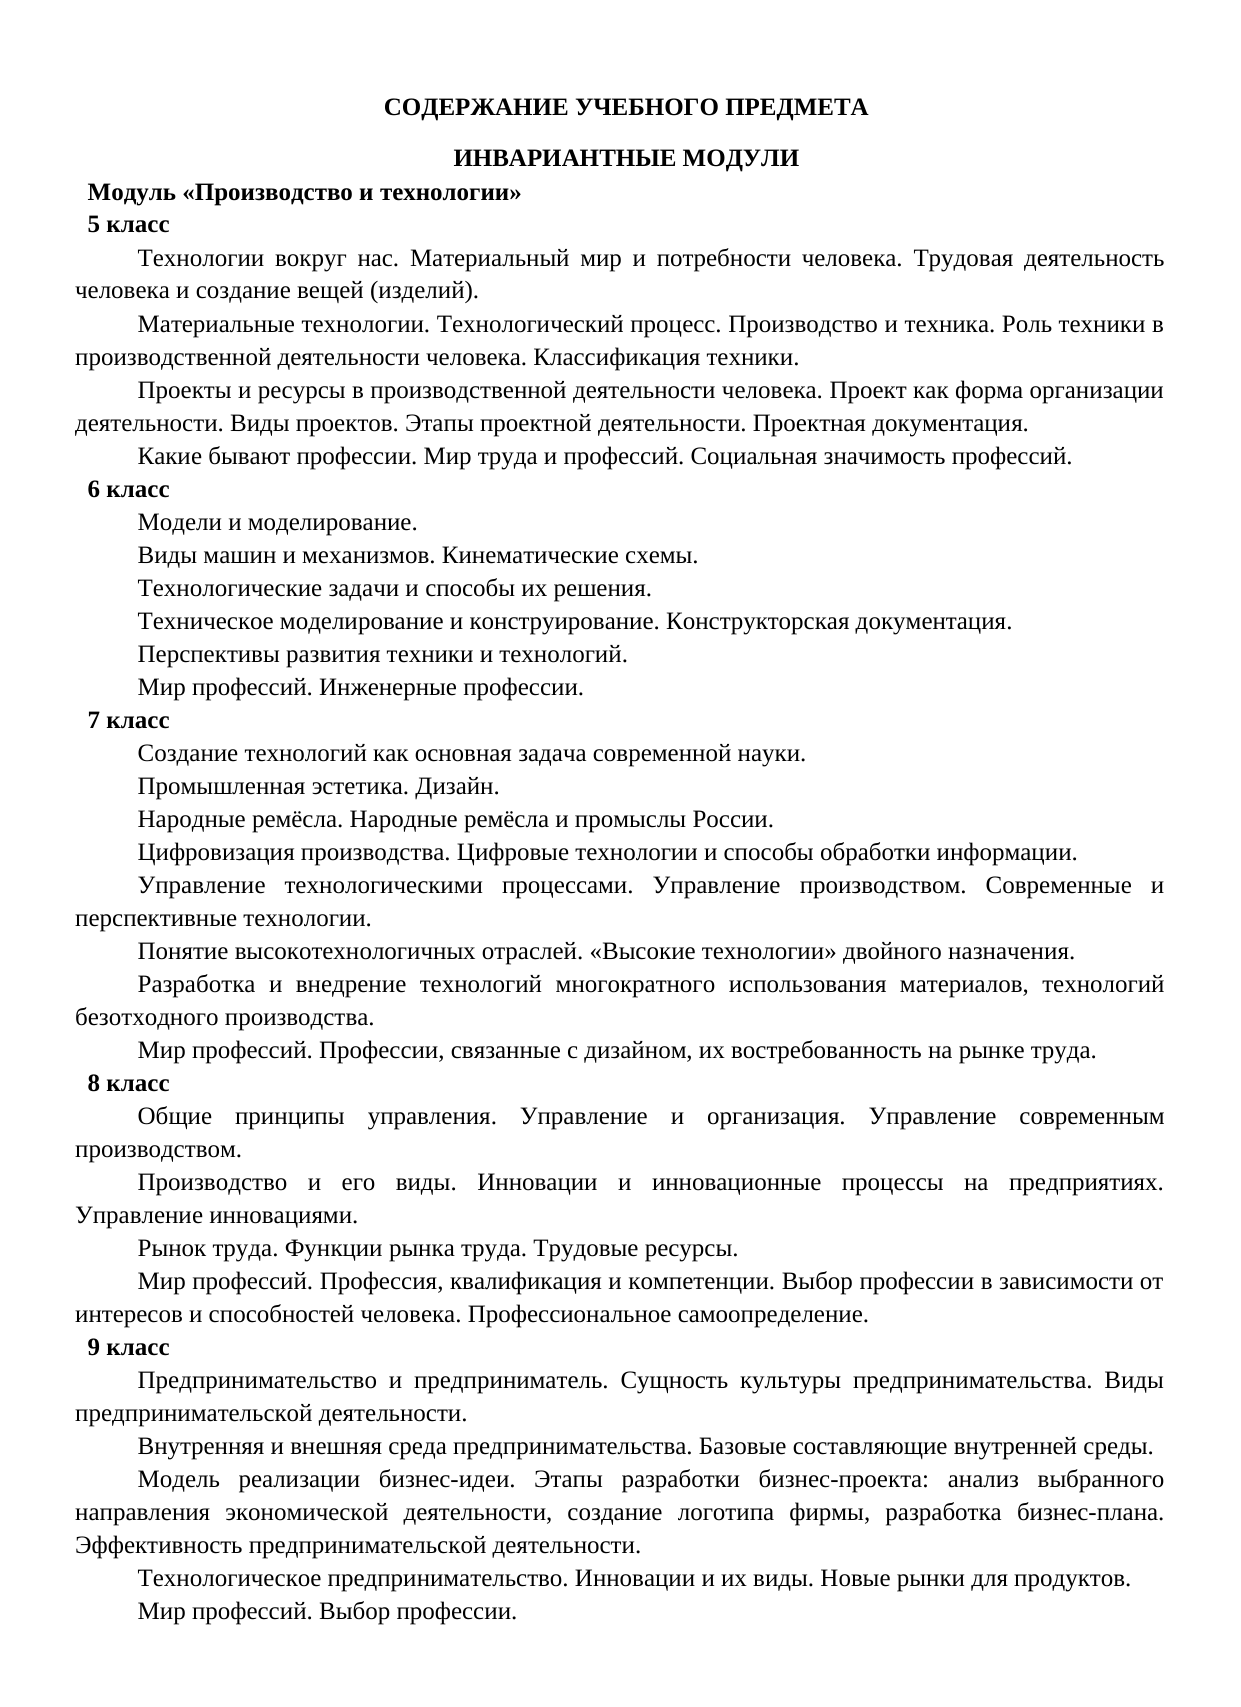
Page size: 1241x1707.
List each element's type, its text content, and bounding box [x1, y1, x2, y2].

text Разработка и внедрение технологий многократного использования материалов, технологий безотходного производства. [75, 969, 1165, 1031]
text Мир профессий. Профессия, квалификация и компетенции. Выбор профессии в зависимости от интересов и способностей человека. Профессиональное самоопределение. [75, 1266, 1165, 1328]
text Модели и моделирование. [75, 507, 1165, 536]
text СОДЕРЖАНИЕ УЧЕБНОГО ПРЕДМЕТА [87, 92, 1165, 121]
text Рынок труда. Функции рынка труда. Трудовые ресурсы. [75, 1233, 1165, 1262]
text Внутренняя и внешняя среда предпринимательства. Базовые составляющие внутренней среды. [75, 1431, 1165, 1460]
text 6 класс [87, 474, 1165, 502]
text Материальные технологии. Технологический процесс. Производство и техника. Роль техники в производственной деятельности человека. Классификация техники. [75, 309, 1165, 370]
text Модуль «Производство и технологии» [87, 177, 1165, 205]
text Мир профессий. Инженерные профессии. [75, 672, 1165, 701]
text Технологические задачи и способы их решения. [75, 573, 1165, 602]
text Производство и его виды. Инновации и инновационные процессы на предприятиях. Управление инновациями. [75, 1167, 1165, 1229]
text 5 класс [87, 209, 1165, 238]
text Общие принципы управления. Управление и организация. Управление современным производством. [75, 1101, 1165, 1163]
text Мир профессий. Профессии, связанные с дизайном, их востребованность на рынке труда. [75, 1035, 1165, 1064]
text Цифровизация производства. Цифровые технологии и способы обработки информации. [75, 837, 1165, 866]
text Понятие высокотехнологичных отраслей. «Высокие технологии» двойного назначения. [75, 936, 1165, 965]
text Промышленная эстетика. Дизайн. [75, 771, 1165, 800]
text Проекты и ресурсы в производственной деятельности человека. Проект как форма организации деятельности. Виды проектов. Этапы проектной деятельности. Проектная документация. [75, 375, 1165, 436]
text Перспективы развития техники и технологий. [75, 639, 1165, 668]
text Предпринимательство и предприниматель. Сущность культуры предпринимательства. Виды предпринимательской деятельности. [75, 1365, 1165, 1427]
text Модель реализации бизнес-идеи. Этапы разработки бизнес-проекта: анализ выбранного направления экономической деятельности, создание логотипа фирмы, разработка бизнес-плана. Эффективность предпринимательской деятельности. [75, 1464, 1165, 1559]
text 7 класс [87, 705, 1165, 734]
text Мир профессий. Выбор профессии. [75, 1596, 1165, 1625]
text 8 класс [87, 1068, 1165, 1097]
text Техническое моделирование и конструирование. Конструкторская документация. [75, 606, 1165, 634]
text Создание технологий как основная задача современной науки. [75, 738, 1165, 767]
text Технологическое предпринимательство. Инновации и их виды. Новые рынки для продуктов. [75, 1563, 1165, 1592]
text Виды машин и механизмов. Кинематические схемы. [75, 540, 1165, 568]
text Управление технологическими процессами. Управление производством. Современные и перспективные технологии. [75, 870, 1165, 932]
text Технологии вокруг нас. Материальный мир и потребности человека. Трудовая деятельность человека и создание вещей (изделий). [75, 243, 1165, 304]
text 9 класс [87, 1332, 1165, 1361]
text Какие бывают профессии. Мир труда и профессий. Социальная значимость профессий. [75, 441, 1165, 469]
text ИНВАРИАНТНЫЕ МОДУЛИ [87, 143, 1165, 172]
text Народные ремёсла. Народные ремёсла и промыслы России. [75, 804, 1165, 833]
